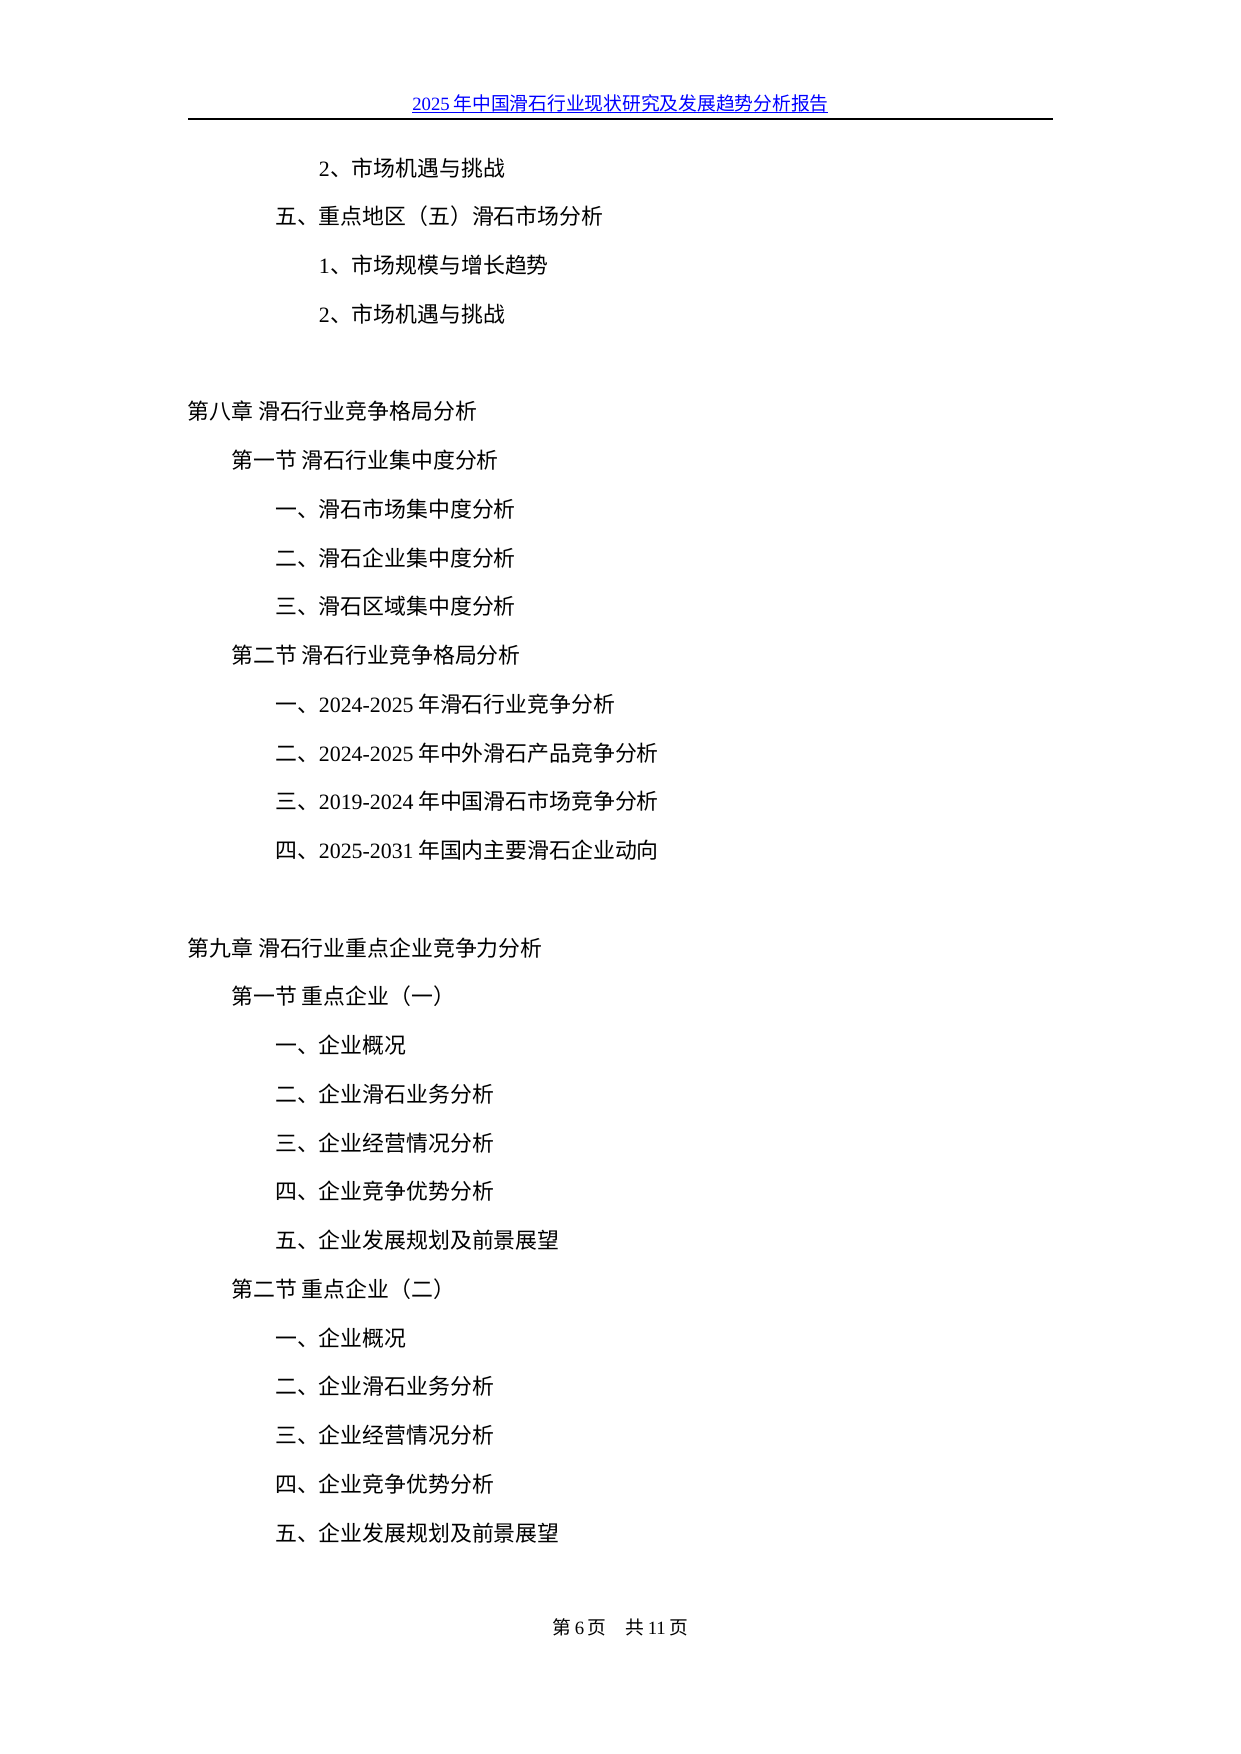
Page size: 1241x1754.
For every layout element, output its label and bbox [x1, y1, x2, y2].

text [187, 150, 1053, 1548]
